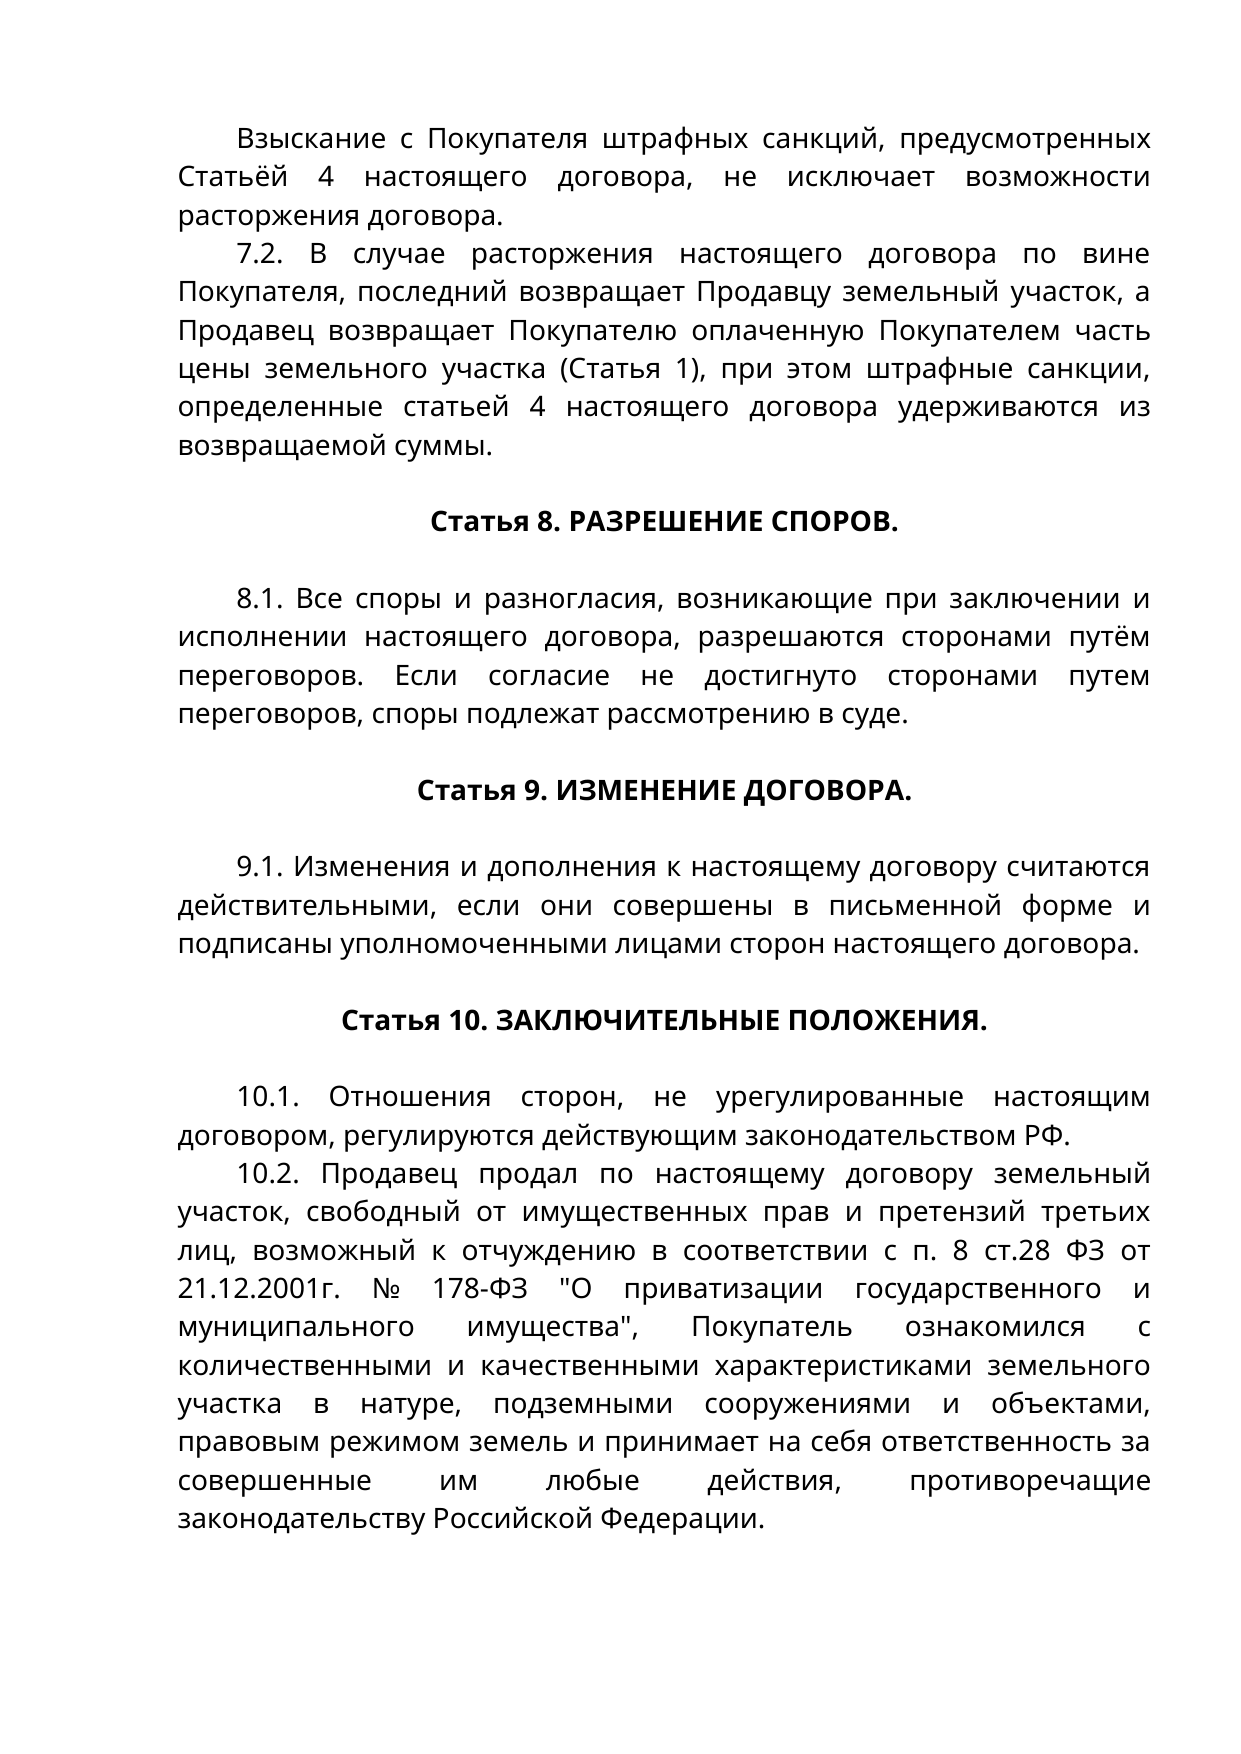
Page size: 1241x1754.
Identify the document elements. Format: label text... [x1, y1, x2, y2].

text Статья 10. ЗАКЛЮЧИТЕЛЬНЫЕ ПОЛОЖЕНИЯ. [177, 1000, 1152, 1038]
text 10.2. Продавец продал по настоящему договору земельный участок, свободный от имущественных прав и претензий третьих лиц, возможный к отчуждению в соответствии с п. 8 ст.28 ФЗ от 21.12.2001г. № 178-ФЗ "О приватизации государственного и муниципального имущества", Покупатель ознакомился с количественными и качественными характеристиками земельного участка в натуре, подземными сооружениями и объектами, правовым режимом земель и принимает на себя ответственность за совершенные им любые действия, противоречащие законодательству Российской Федерации. [177, 1153, 1152, 1536]
text Статья 9. ИЗМЕНЕНИЕ ДОГОВОРА. [177, 770, 1152, 808]
text 10.1. Отношения сторон, не урегулированные настоящим договором, регулируются действующим законодательством РФ. [177, 1076, 1152, 1153]
text 8.1. Все споры и разногласия, возникающие при заключении и исполнении настоящего договора, разрешаются сторонами путём переговоров. Если согласие не достигнуто сторонами путем переговоров, споры подлежат рассмотрению в суде. [177, 578, 1152, 731]
text 9.1. Изменения и дополнения к настоящему договору считаются действительными, если они совершены в письменной форме и подписаны уполномоченными лицами сторон настоящего договора. [177, 846, 1152, 961]
text Статья 8. РАЗРЕШЕНИЕ СПОРОВ. [177, 501, 1152, 540]
text Взыскание с Покупателя штрафных санкций, предусмотренных Статьёй 4 настоящего договора, не исключает возможности расторжения договора. [177, 118, 1152, 233]
text 7.2. В случае расторжения настоящего договора по вине Покупателя, последний возвращает Продавцу земельный участок, а Продавец возвращает Покупателю оплаченную Покупателем часть цены земельного участка (Статья 1), при этом штрафные санкции, определенные статьей 4 настоящего договора удерживаются из возвращаемой суммы. [177, 233, 1152, 463]
